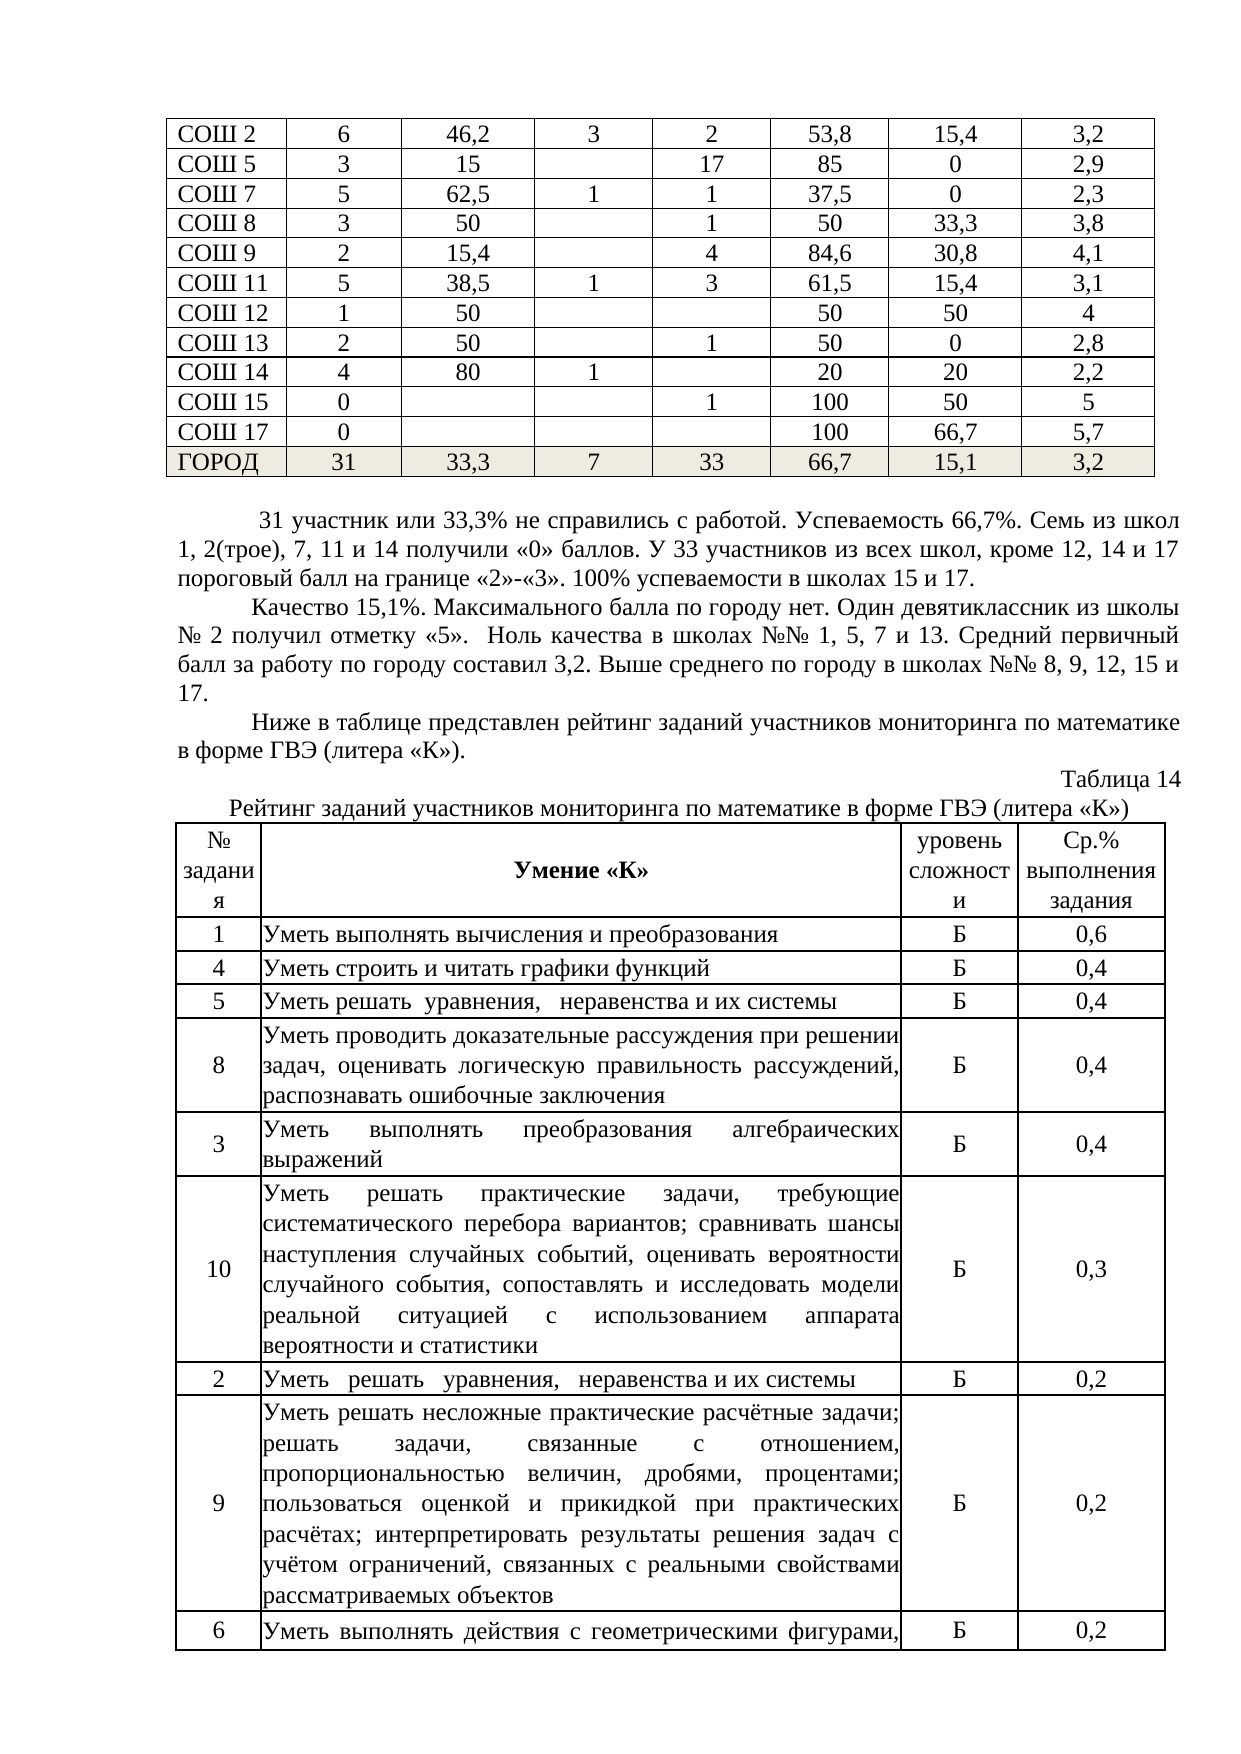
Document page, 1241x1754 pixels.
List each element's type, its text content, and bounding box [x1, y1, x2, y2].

table_cell 50 [771, 328, 888, 356]
table_cell 5 [177, 985, 260, 1017]
table_cell 3 [177, 1113, 260, 1175]
table_cell Уметь решать уравнения, неравенства и их системы [262, 985, 900, 1017]
table_cell 50 [771, 298, 888, 327]
table_cell 38,5 [402, 268, 534, 297]
text Качество 15,1%. Максимального балла по городу нет. Один девятиклассник из школы № 2 получил отметку «5». Ноль качества в школах №№ 1, 5, 7 и 13. Средний первичный балл за работу по городу составил 3,2. Выше среднего по городу в школах №№ 8, 9, 12, 15 и 17. [177, 592, 1181, 707]
table_cell СОШ 15 [167, 387, 286, 416]
table_cell 6 [287, 119, 401, 148]
table_cell 50 [889, 298, 1021, 327]
table_cell 46,2 [402, 119, 534, 148]
table_cell 50 [889, 387, 1021, 416]
table_cell 0,4 [1019, 952, 1164, 983]
table_cell 9 [177, 1396, 260, 1610]
table_cell 33 [653, 447, 770, 476]
table_cell 0 [889, 328, 1021, 356]
table_cell 1 [177, 918, 260, 949]
table_cell Уметь строить и читать графики функций [262, 952, 900, 983]
table_cell 0,4 [1019, 1019, 1164, 1111]
table_cell 66,7 [889, 417, 1021, 446]
table_cell 66,7 [771, 447, 888, 476]
table_cell 3 [653, 268, 770, 297]
table_cell 5,7 [1022, 417, 1154, 446]
table_cell 3,2 [1022, 447, 1154, 476]
table_cell 20 [889, 358, 1021, 386]
table_cell 3,8 [1022, 209, 1154, 237]
table_cell 1 [653, 328, 770, 356]
table_cell 8 [177, 1019, 260, 1111]
table_cell [402, 417, 534, 446]
table_cell 0,4 [1019, 985, 1164, 1017]
table_cell 3 [535, 119, 652, 148]
table_cell 17 [653, 149, 770, 178]
table_cell СОШ 13 [167, 328, 286, 356]
table_cell Б [902, 985, 1017, 1017]
table_cell Б [902, 1113, 1017, 1175]
table_cell Уметь решать несложные практические расчётные задачи; решать задачи, связанные с отношением, пропорциональностью величин, дробями, процентами; пользоваться оценкой и прикидкой при практических расчётах; интерпретировать результаты решения задач с учётом ограничений, связанных с реальными свойствами рассматриваемых объектов [262, 1396, 900, 1610]
table_cell 80 [402, 358, 534, 386]
table_cell 33,3 [889, 209, 1021, 237]
table_cell Б [902, 952, 1017, 983]
table_cell 7 [535, 447, 652, 476]
table_cell 15,4 [402, 238, 534, 267]
table_cell 1 [653, 387, 770, 416]
table_cell Б [902, 1612, 1017, 1648]
table_cell 15,4 [889, 268, 1021, 297]
table_cell ГОРОД [167, 447, 286, 476]
table_cell 0 [287, 387, 401, 416]
table_cell 0 [889, 179, 1021, 207]
table_cell 1 [535, 358, 652, 386]
table_cell СОШ 11 [167, 268, 286, 297]
table_cell СОШ 9 [167, 238, 286, 267]
table_cell 0,4 [1019, 1113, 1164, 1175]
table_cell 3 [287, 209, 401, 237]
table_cell 37,5 [771, 179, 888, 207]
table_cell 3,2 [1022, 119, 1154, 148]
table_cell 2,8 [1022, 328, 1154, 356]
table_cell 4,1 [1022, 238, 1154, 267]
table_cell 1 [653, 209, 770, 237]
table_cell СОШ 12 [167, 298, 286, 327]
table_cell [653, 358, 770, 386]
table_cell 0 [287, 417, 401, 446]
table_cell 6 [177, 1612, 260, 1648]
table_cell 4 [653, 238, 770, 267]
table_header уровень сложности [902, 824, 1017, 916]
table_cell 20 [771, 358, 888, 386]
table_cell [653, 417, 770, 446]
table_cell 2,2 [1022, 358, 1154, 386]
table_cell 1 [287, 298, 401, 327]
table_cell 4 [177, 952, 260, 983]
table_cell Б [902, 1396, 1017, 1610]
table_cell 2,3 [1022, 179, 1154, 207]
table_cell 2 [287, 328, 401, 356]
table_cell [535, 417, 652, 446]
table_cell Б [902, 1363, 1017, 1394]
table_cell 0 [889, 149, 1021, 178]
table_cell 0,2 [1019, 1363, 1164, 1394]
table_cell СОШ 8 [167, 209, 286, 237]
table_cell 2,9 [1022, 149, 1154, 178]
table_cell 2 [177, 1363, 260, 1394]
table_cell 2 [653, 119, 770, 148]
table_cell 10 [177, 1177, 260, 1361]
table_cell 0,2 [1019, 1612, 1164, 1648]
table_cell Б [902, 1019, 1017, 1111]
text Рейтинг заданий участников мониторинга по математике в форме ГВЭ (литера «К») [177, 793, 1181, 822]
table_header Ср.% выполнения задания [1019, 824, 1164, 916]
table_cell 15,4 [889, 119, 1021, 148]
table_header Умение «К» [262, 824, 900, 916]
table_cell 15 [402, 149, 534, 178]
table_cell 85 [771, 149, 888, 178]
table_cell 84,6 [771, 238, 888, 267]
text Ниже в таблице представлен рейтинг заданий участников мониторинга по математике в форме ГВЭ (литера «К»). [177, 707, 1181, 764]
table_cell 4 [287, 358, 401, 386]
table_cell 0,3 [1019, 1177, 1164, 1361]
table_cell 100 [771, 417, 888, 446]
table_cell [535, 328, 652, 356]
table_cell [535, 238, 652, 267]
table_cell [262, 1612, 900, 1648]
table_cell СОШ 17 [167, 417, 286, 446]
table_cell Уметь выполнять вычисления и преобразования [262, 918, 900, 949]
table_cell 100 [771, 387, 888, 416]
table_cell [402, 387, 534, 416]
table_cell Уметь решать уравнения, неравенства и их системы [262, 1363, 900, 1394]
table_cell СОШ 2 [167, 119, 286, 148]
table_cell 53,8 [771, 119, 888, 148]
table_cell 3 [287, 149, 401, 178]
table_cell [535, 298, 652, 327]
table_cell [535, 209, 652, 237]
table_cell 30,8 [889, 238, 1021, 267]
text Таблица 14 [177, 764, 1181, 793]
table_cell Б [902, 1177, 1017, 1361]
table_header № задания [177, 824, 260, 916]
table_cell 31 [287, 447, 401, 476]
table_cell Уметь проводить доказательные рассуждения при решении задач, оценивать логическую правильность рассуждений, распознавать ошибочные заключения [262, 1019, 900, 1111]
table_cell 0,6 [1019, 918, 1164, 949]
table_cell [535, 387, 652, 416]
table_cell 50 [402, 209, 534, 237]
table_cell 62,5 [402, 179, 534, 207]
text 31 участник или 33,3% не справились с работой. Успеваемость 66,7%. Семь из школ 1, 2(трое), 7, 11 и 14 получили «0» баллов. У 33 участников из всех школ, кроме 12, 14 и 17 пороговый балл на границе «2»-«3». 100% успеваемости в школах 15 и 17. [177, 505, 1181, 592]
table_cell СОШ 5 [167, 149, 286, 178]
table_cell 1 [653, 179, 770, 207]
table_cell Б [902, 918, 1017, 949]
table_cell 61,5 [771, 268, 888, 297]
table_cell СОШ 14 [167, 358, 286, 386]
table_cell СОШ 7 [167, 179, 286, 207]
table_cell Уметь выполнять преобразования алгебраических выражений [262, 1113, 900, 1175]
table_cell 50 [402, 298, 534, 327]
table_cell 0,2 [1019, 1396, 1164, 1610]
table_cell [653, 298, 770, 327]
table_cell 5 [287, 179, 401, 207]
table_cell 5 [287, 268, 401, 297]
table_cell 1 [535, 179, 652, 207]
table_cell 50 [771, 209, 888, 237]
table_cell 1 [535, 268, 652, 297]
table_cell 3,1 [1022, 268, 1154, 297]
table_cell 33,3 [402, 447, 534, 476]
table_cell [535, 149, 652, 178]
table_cell 2 [287, 238, 401, 267]
table_cell 4 [1022, 298, 1154, 327]
table_cell 50 [402, 328, 534, 356]
table_cell Уметь решать практические задачи, требующие систематического перебора вариантов; сравнивать шансы наступления случайных событий, оценивать вероятности случайного события, сопоставлять и исследовать модели реальной ситуацией с использованием аппарата вероятности и статистики [262, 1177, 900, 1361]
table_cell 5 [1022, 387, 1154, 416]
table_cell 15,1 [889, 447, 1021, 476]
